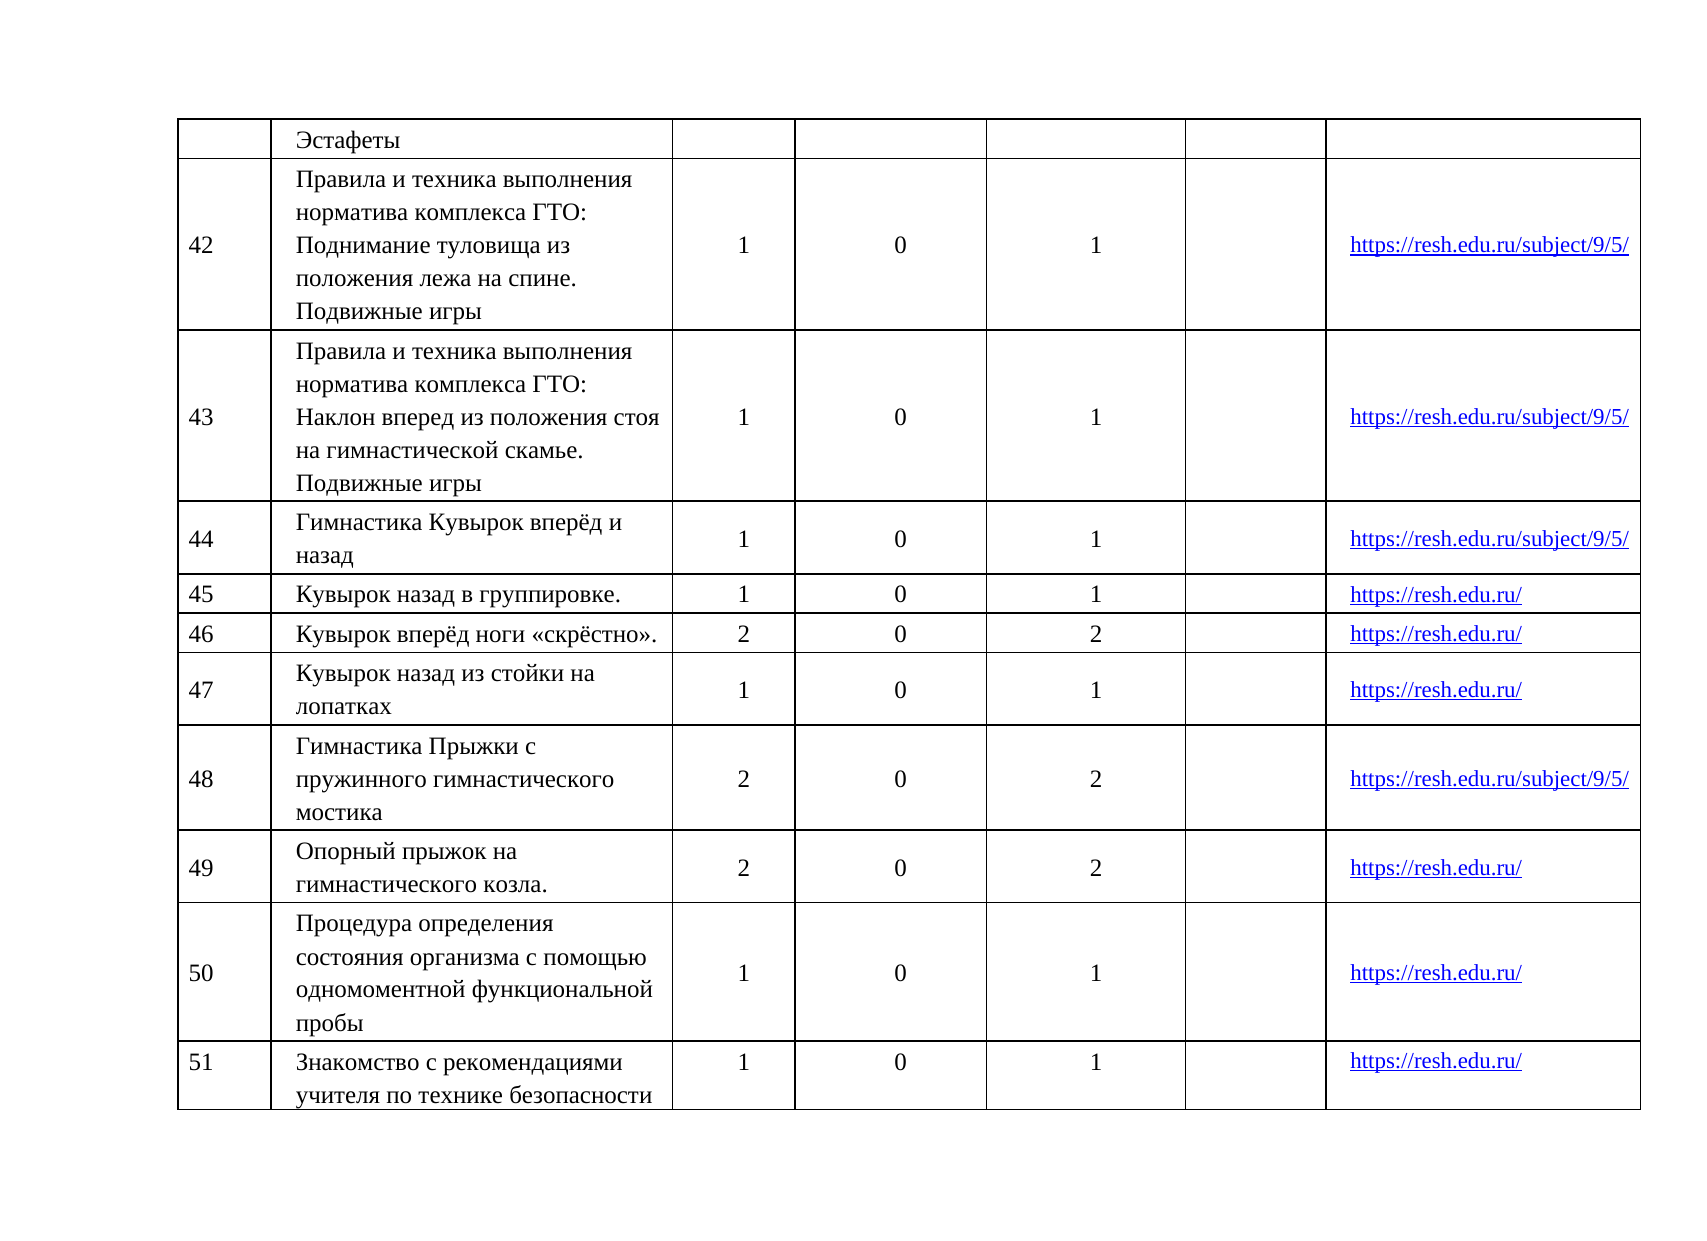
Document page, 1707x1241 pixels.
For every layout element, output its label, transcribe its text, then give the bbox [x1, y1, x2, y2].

table_cell Кувырок назад в группировке. [272, 575, 672, 612]
table_cell 0 [796, 159, 986, 329]
table_cell 48 [179, 726, 270, 829]
table_cell https://resh.edu.ru/ [1327, 614, 1640, 652]
table_cell 50 [179, 903, 270, 1040]
table_cell 2 [673, 831, 794, 902]
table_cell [272, 1042, 672, 1109]
table_cell 45 [179, 575, 270, 612]
table_cell 1 [673, 903, 794, 1040]
table_cell 0 [796, 831, 986, 902]
table_cell [1186, 575, 1325, 612]
table_cell https://resh.edu.ru/ [1327, 653, 1640, 724]
table_cell 1 [673, 502, 794, 573]
table_cell Гимнастика Прыжки с пружинного гимнастического мостика [272, 726, 672, 829]
table_cell https://resh.edu.ru/subject/9/5/ [1327, 502, 1640, 573]
table_cell 1 [673, 120, 794, 157]
table_cell 1 [673, 1042, 794, 1109]
table_cell 1 [987, 575, 1185, 612]
table_cell 1 [987, 331, 1185, 500]
table_cell 51 [179, 1042, 270, 1109]
table_cell 1 [673, 653, 794, 724]
table_cell https://resh.edu.ru/subject/9/5/ [1327, 726, 1640, 829]
table_cell 1 [673, 575, 794, 612]
table_cell Правила и техника выполнения норматива комплекса ГТО: Поднимание туловища из положения лежа на спине. Подвижные игры [272, 159, 672, 329]
table_cell 2 [987, 831, 1185, 902]
table_cell 0 [796, 614, 986, 652]
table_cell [1327, 120, 1640, 157]
table_cell https://resh.edu.ru/ [1327, 575, 1640, 612]
table_cell [1186, 120, 1325, 157]
table_cell 1 [987, 1042, 1185, 1109]
table_cell 1 [987, 903, 1185, 1040]
table_cell Кувырок вперёд ноги «скрёстно». [272, 614, 672, 652]
table_cell [1186, 726, 1325, 829]
table_cell 46 [179, 614, 270, 652]
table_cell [272, 120, 672, 157]
table_cell 0 [796, 653, 986, 724]
table_cell https://resh.edu.ru/ [1327, 903, 1640, 1040]
table_cell 42 [179, 159, 270, 329]
table_cell 49 [179, 831, 270, 902]
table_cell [1327, 1042, 1640, 1109]
table_cell Гимнастика Кувырок вперёд и назад [272, 502, 672, 573]
table_cell 0 [796, 726, 986, 829]
table_cell 0 [796, 502, 986, 573]
table_cell https://resh.edu.ru/subject/9/5/ [1327, 331, 1640, 500]
table_cell 0 [796, 903, 986, 1040]
table_cell 41 [179, 120, 270, 157]
table_cell 0 [796, 1042, 986, 1109]
table_cell [1186, 331, 1325, 500]
table_cell 2 [987, 614, 1185, 652]
table_cell 0 [796, 120, 986, 157]
table_cell 1 [987, 159, 1185, 329]
table_cell Опорный прыжок на гимнастического козла. [272, 831, 672, 902]
table_cell https://resh.edu.ru/ [1327, 831, 1640, 902]
table_cell 1 [987, 502, 1185, 573]
table_cell Кувырок назад из стойки на лопатках [272, 653, 672, 724]
table_cell 44 [179, 502, 270, 573]
table_cell [1186, 903, 1325, 1040]
table_cell [1186, 653, 1325, 724]
table_cell 1 [987, 653, 1185, 724]
table_cell 2 [987, 726, 1185, 829]
table_cell https://resh.edu.ru/subject/9/5/ [1327, 159, 1640, 329]
table_cell [1186, 159, 1325, 329]
table_cell 1 [987, 120, 1185, 157]
table_cell 2 [673, 726, 794, 829]
table_cell [1186, 614, 1325, 652]
table_cell Правила и техника выполнения норматива комплекса ГТО: Наклон вперед из положения стоя на гимнастической скамье. Подвижные игры [272, 331, 672, 500]
table_cell 2 [673, 614, 794, 652]
table_cell [1186, 831, 1325, 902]
table_cell [1186, 502, 1325, 573]
table_cell [1186, 1042, 1325, 1109]
table_cell 1 [673, 159, 794, 329]
table_cell 47 [179, 653, 270, 724]
table_cell 0 [796, 575, 986, 612]
table_cell 43 [179, 331, 270, 500]
table_cell Процедура определения состояния организма с помощью одномоментной функциональной пробы [272, 903, 672, 1040]
table_cell 1 [673, 331, 794, 500]
table_cell 0 [796, 331, 986, 500]
